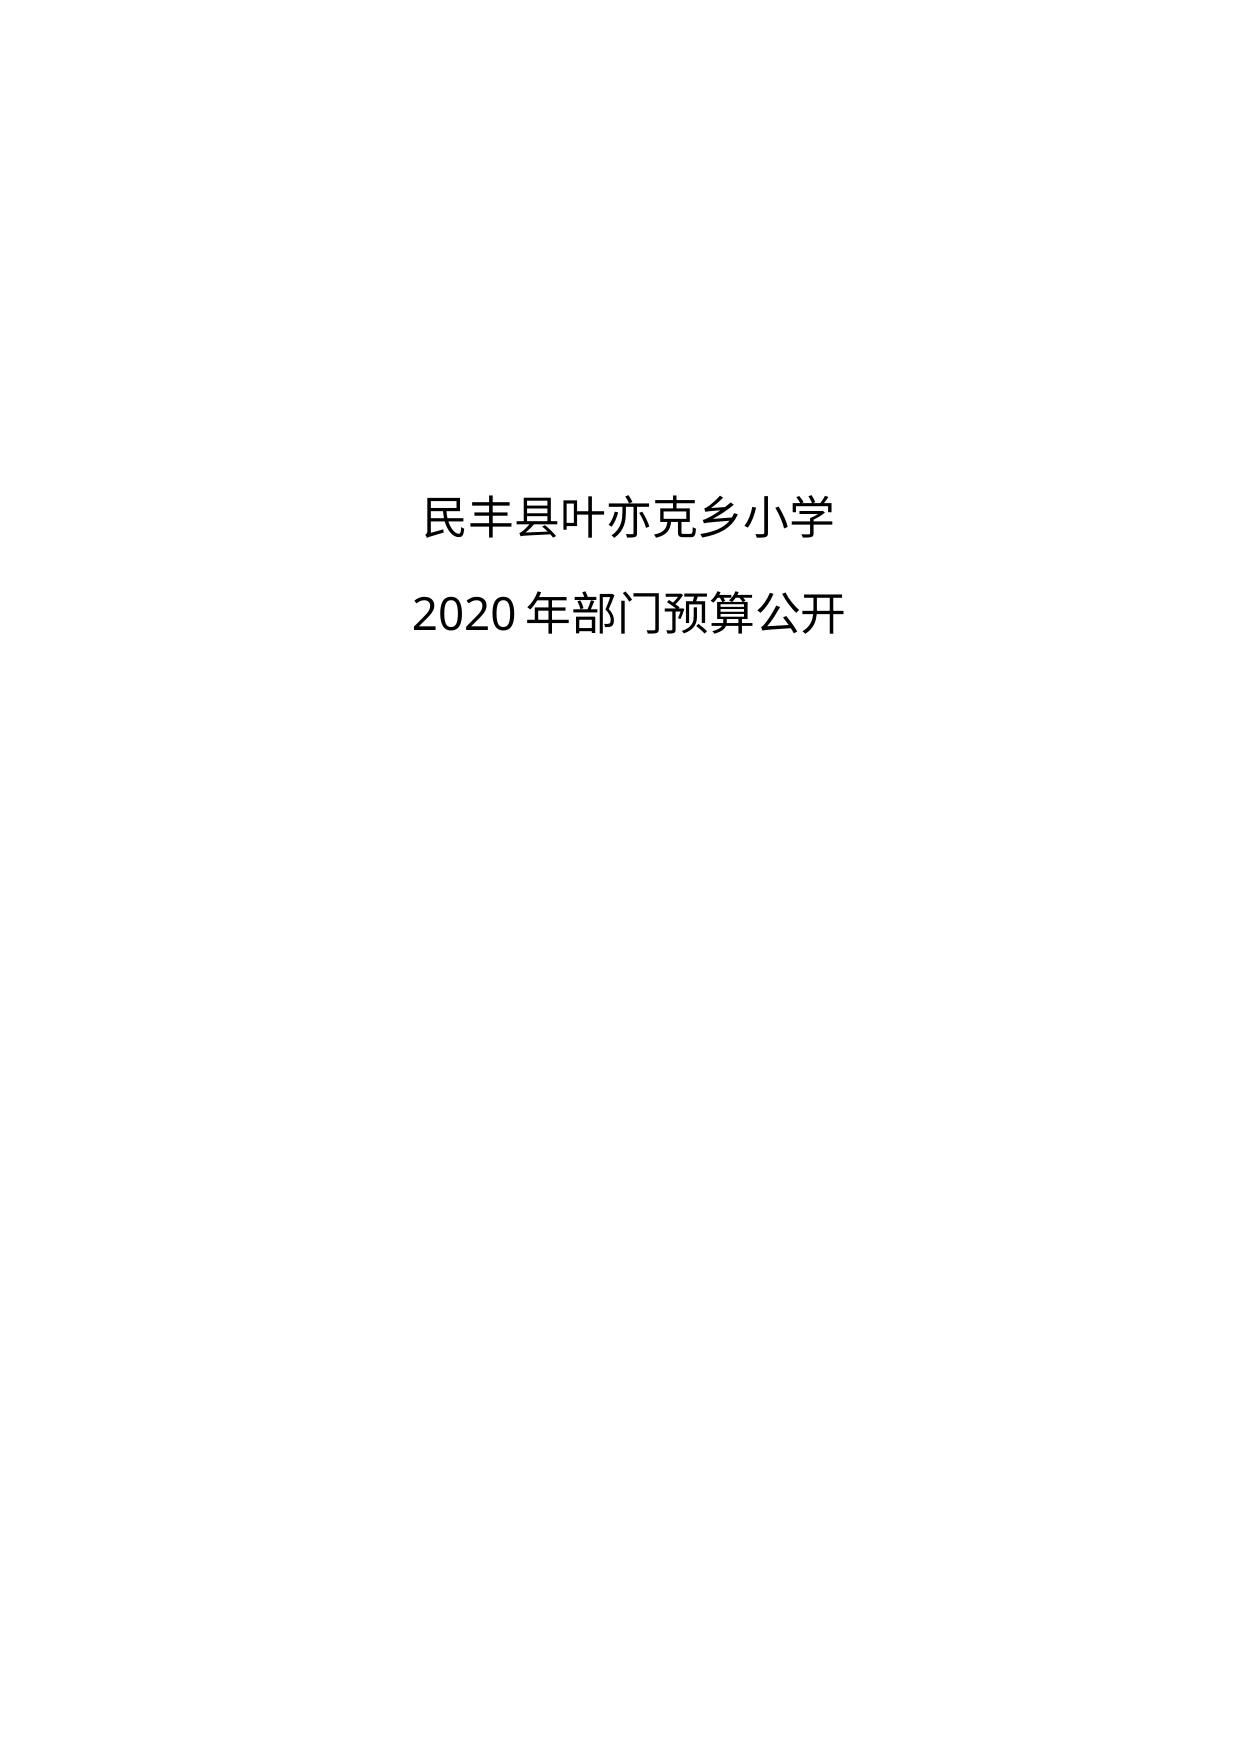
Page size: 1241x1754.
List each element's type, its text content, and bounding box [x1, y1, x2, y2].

text 民丰县叶亦克乡小学 [165, 481, 1092, 548]
text 2020年部门预算公开 [165, 577, 1092, 643]
